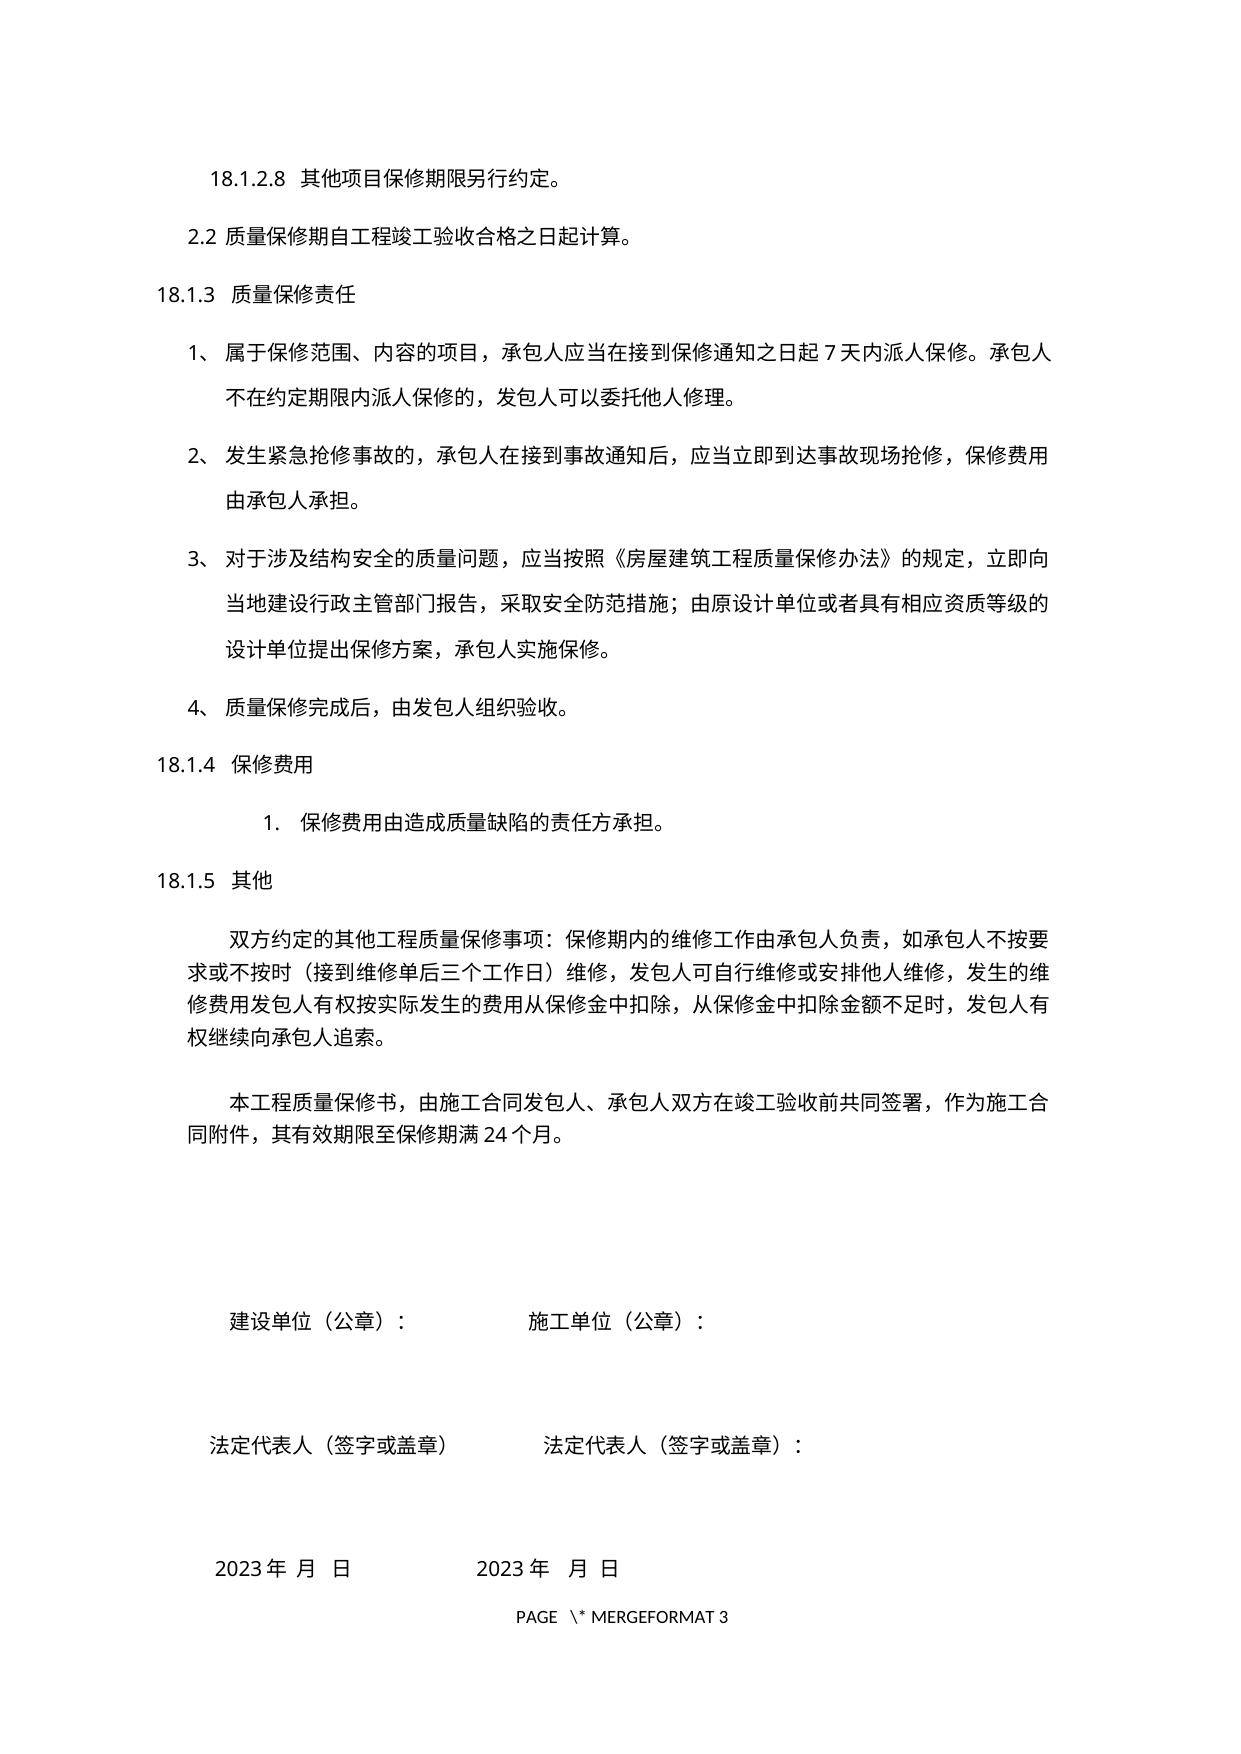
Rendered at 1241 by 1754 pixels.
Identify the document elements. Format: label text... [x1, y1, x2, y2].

list 保修费用由造成质量缺陷的责任方承担。 [262, 807, 1053, 837]
text 双方约定的其他工程质量保修事项：保修期内的维修工作由承包人负责，如承包人不按要求或不按时（接到维修单后三个工作日）维修，发包人可自行维修或安排他人维修，发生的维修费用发包人有权按实际发生的费用从保修金中扣除，从保修金中扣除金额不足时，发包人有权继续向承包人追索。 [187, 922, 1053, 1052]
list 发生紧急抢修事故的，承包人在接到事故通知后，应当立即到达事故现场抢修，保修费用由承包人承担。 [187, 439, 1053, 514]
list 其他 [156, 864, 1053, 895]
list 质量保修完成后，由发包人组织验收。 [187, 691, 1053, 721]
text 2023年 月 日 2023 年 月 日 [187, 1552, 1053, 1584]
text 本工程质量保修书，由施工合同发包人、承包人双方在竣工验收前共同签署，作为施工合同附件，其有效期限至保修期满24个月。 [187, 1085, 1053, 1150]
list 对于涉及结构安全的质量问题，应当按照《房屋建筑工程质量保修办法》的规定，立即向当地建设行政主管部门报告，采取安全防范措施；由原设计单位或者具有相应资质等级的设计单位提出保修方案，承包人实施保修。 [187, 542, 1053, 663]
list 保修费用 [156, 749, 1053, 779]
list 质量保修期自工程竣工验收合格之日起计算。 [187, 220, 1053, 250]
text 法定代表人（签字或盖章） 法定代表人（签字或盖章）： [187, 1428, 1053, 1460]
list 质量保修责任 [156, 278, 1053, 308]
list 属于保修范围、内容的项目，承包人应当在接到保修通知之日起7天内派人保修。承包人不在约定期限内派人保修的，发包人可以委托他人修理。 [187, 336, 1053, 411]
list 其他项目保修期限另行约定。 [209, 162, 1053, 192]
text 建设单位（公章）： 施工单位（公章）： [187, 1304, 1053, 1337]
